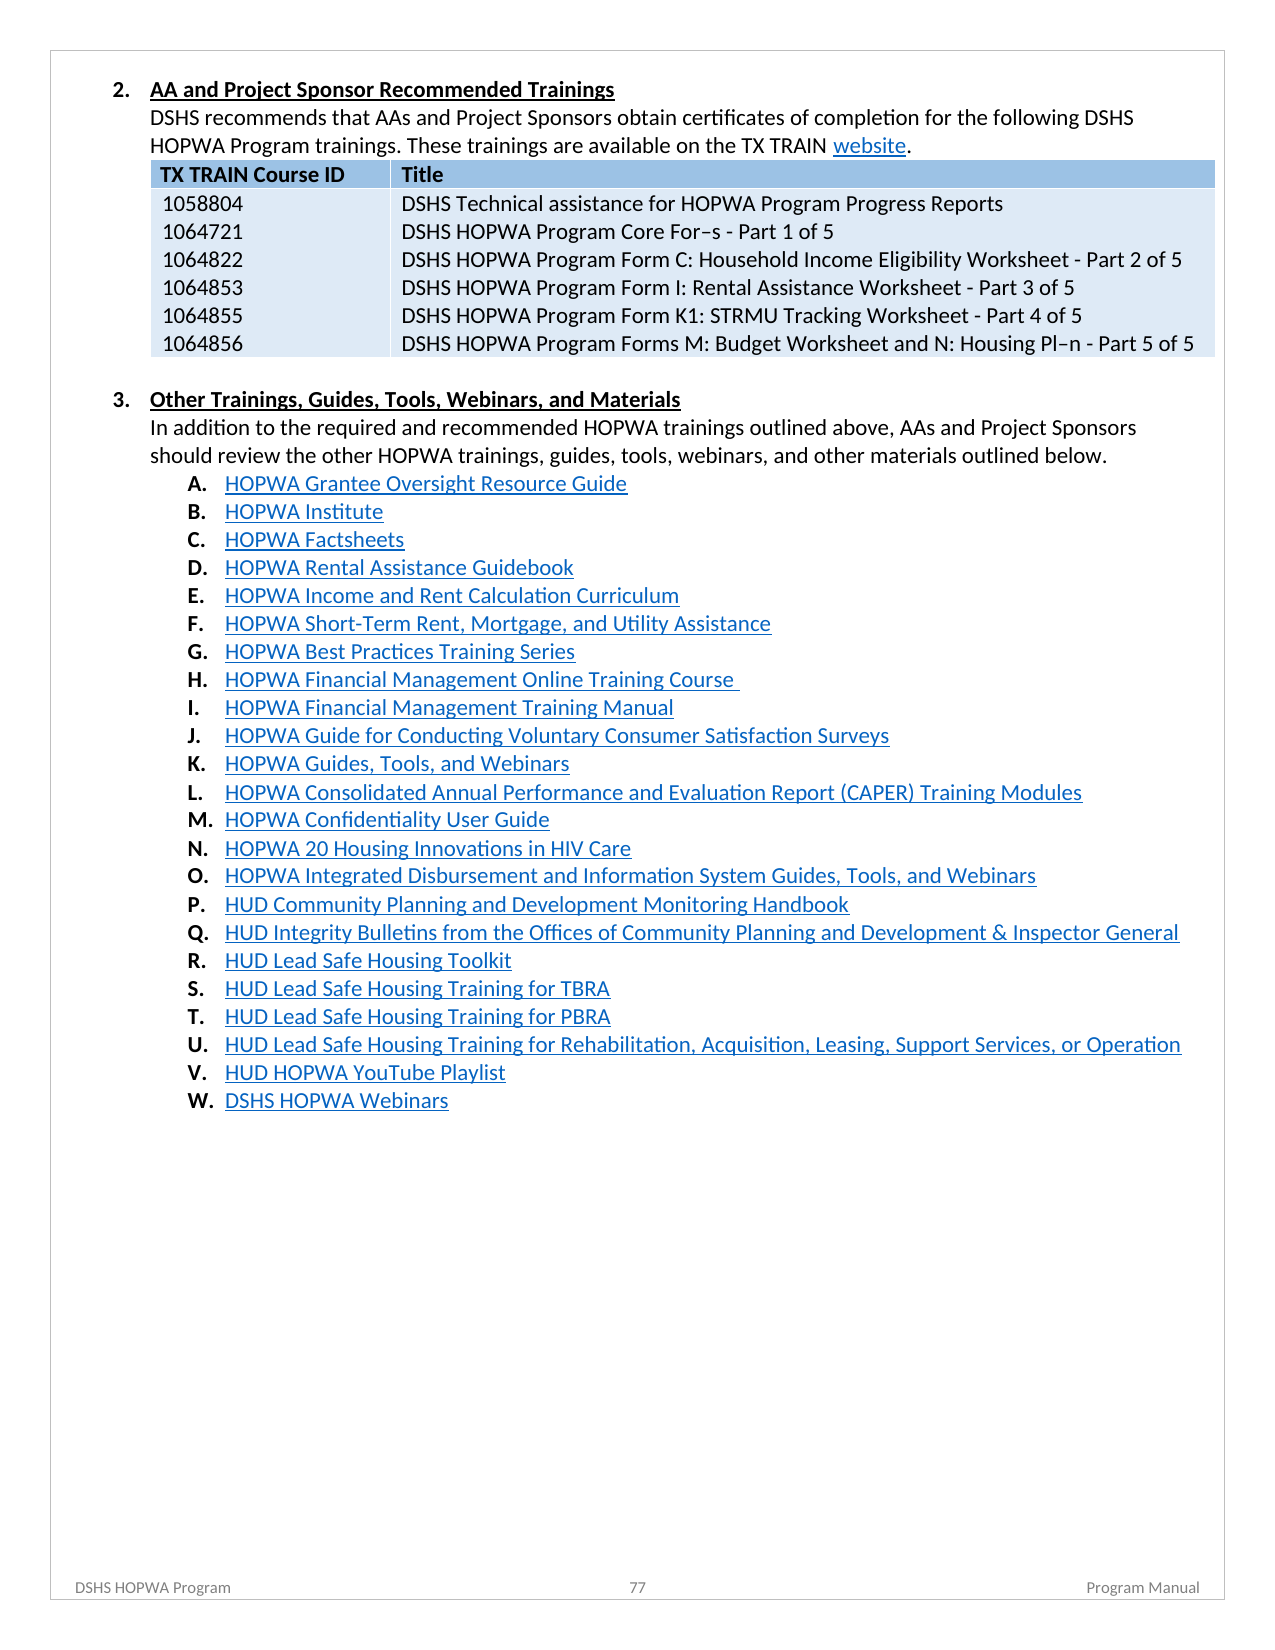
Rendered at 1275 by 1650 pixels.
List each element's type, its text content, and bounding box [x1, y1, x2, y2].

table_cell 1064822 [151, 245, 390, 273]
table_cell DSHS HOPWA Program Form K1: STRMU Tracking Worksheet - Part 4 of 5 [391, 301, 1215, 329]
text In addition to the required and recommended HOPWA trainings outlined above, AAs and Project Sponsors should review the other HOPWA trainings, guides, tools, webinars, and other materials outlined below. [150, 413, 1200, 469]
list HUD Lead Safe Housing Toolkit [187, 946, 1200, 974]
list HOPWA Factsheets [187, 525, 1200, 553]
table_cell 1064855 [151, 301, 390, 329]
table_header Title [391, 160, 1215, 188]
table_cell 1064853 [151, 273, 390, 301]
list HOPWA Institute [187, 497, 1200, 525]
list HOPWA Integrated Disbursement and Information System Guides, Tools, and Webinars [187, 862, 1200, 890]
list Other Trainings, Guides, Tools, Webinars, and Materials [112, 385, 1200, 413]
list DSHS HOPWA Webinars [187, 1086, 1200, 1114]
list HOPWA Best Practices Training Series [187, 637, 1200, 666]
list HUD Community Planning and Development Monitoring Handbook [187, 890, 1200, 918]
list HOPWA Guides, Tools, and Webinars [187, 749, 1200, 778]
list HOPWA Financial Management Online Training Course [187, 666, 1200, 693]
list HOPWA Short-Term Rent, Mortgage, and Utility Assistance [187, 609, 1200, 637]
table_cell 1064721 [151, 217, 390, 245]
list HOPWA Confidentiality User Guide [187, 806, 1200, 834]
list HOPWA Financial Management Training Manual [187, 693, 1200, 722]
list HUD Lead Safe Housing Training for TBRA [187, 974, 1200, 1002]
table_cell 1058804 [151, 189, 390, 217]
list HUD Lead Safe Housing Training for PBRA [187, 1002, 1200, 1030]
table_cell 1064856 [151, 329, 390, 357]
table_cell DSHS HOPWA Program Form C: Household Income Eligibility Worksheet - Part 2 of 5 [391, 245, 1215, 273]
list HUD HOPWA YouTube Playlist [187, 1058, 1200, 1086]
table_cell DSHS Technical assistance for HOPWA Program Progress Reports [391, 189, 1215, 217]
list HUD Integrity Bulletins from the Offices of Community Planning and Development & Inspector General [187, 918, 1200, 946]
table_cell DSHS HOPWA Program Forms M: Budget Worksheet and N: Housing Pl–n - Part 5 of 5 [391, 329, 1215, 357]
list HOPWA Rental Assistance Guidebook [187, 553, 1200, 581]
table_cell DSHS HOPWA Program Core For–s - Part 1 of 5 [391, 217, 1215, 245]
list HOPWA Grantee Oversight Resource Guide [187, 469, 1200, 497]
list HOPWA Guide for Conducting Voluntary Consumer Satisfaction Surveys [187, 722, 1200, 749]
list HUD Lead Safe Housing Training for Rehabilitation, Acquisition, Leasing, Support Services, or Operation [187, 1030, 1200, 1058]
list HOPWA Income and Rent Calculation Curriculum [187, 581, 1200, 609]
table_header TX TRAIN Course ID [151, 160, 390, 188]
list AA and Project Sponsor Recommended Trainings [112, 75, 1200, 103]
text DSHS recommends that AAs and Project Sponsors obtain certificates of completion for the following DSHS HOPWA Program trainings. These trainings are available on the TX TRAIN website. [150, 103, 1200, 159]
table_cell DSHS HOPWA Program Form I: Rental Assistance Worksheet - Part 3 of 5 [391, 273, 1215, 301]
list HOPWA Consolidated Annual Performance and Evaluation Report (CAPER) Training Modules [187, 778, 1200, 806]
list HOPWA 20 Housing Innovations in HIV Care [187, 834, 1200, 862]
